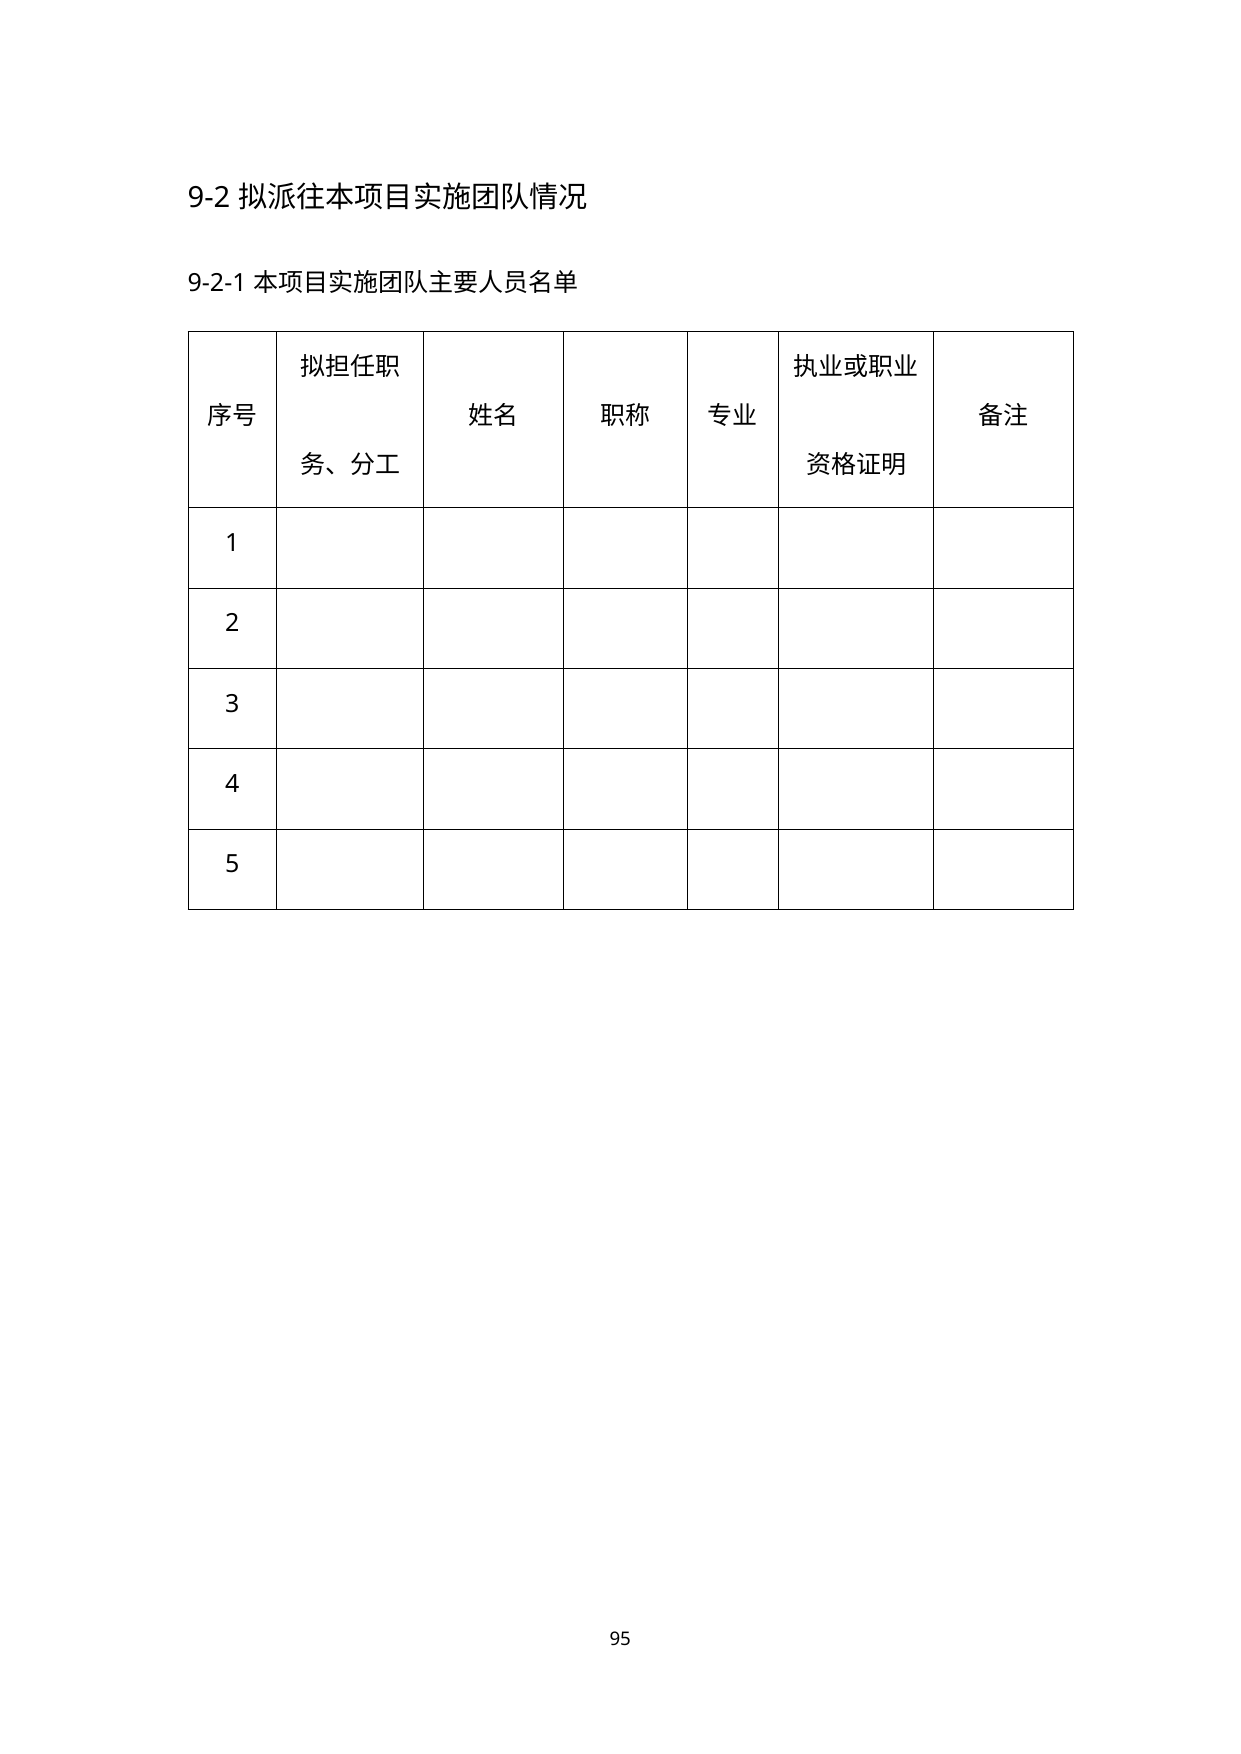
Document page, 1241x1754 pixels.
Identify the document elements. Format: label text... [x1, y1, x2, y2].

table_header 姓名 [424, 332, 563, 507]
table_cell 2 [189, 589, 276, 668]
table_cell [564, 508, 687, 588]
table_cell [688, 830, 778, 909]
table_header 序号 [189, 332, 276, 507]
table_cell [934, 749, 1073, 828]
text 9-2 拟派往本项目实施团队情况 [187, 162, 1053, 227]
table_header 备注 [934, 332, 1073, 507]
table_header 拟担任职务、分工 [277, 332, 423, 507]
table_cell [277, 589, 423, 668]
table_header 专业 [688, 332, 778, 507]
table_cell 3 [189, 669, 276, 748]
table_cell [424, 508, 563, 588]
table_cell [779, 749, 933, 828]
table_cell [424, 669, 563, 748]
table_cell [424, 749, 563, 828]
table_cell [277, 508, 423, 588]
table_cell [779, 589, 933, 668]
table_cell 4 [189, 749, 276, 828]
table_cell [688, 749, 778, 828]
table_cell [934, 669, 1073, 748]
table_cell [934, 589, 1073, 668]
table_cell [934, 508, 1073, 588]
table_cell [564, 589, 687, 668]
table_cell [564, 669, 687, 748]
table_cell [779, 508, 933, 588]
table_header 执业或职业资格证明 [779, 332, 933, 507]
table_cell [564, 830, 687, 909]
table_cell [688, 669, 778, 748]
table_cell [424, 589, 563, 668]
text 9-2-1 本项目实施团队主要人员名单 [187, 248, 1053, 313]
table_cell [688, 508, 778, 588]
table_cell [934, 830, 1073, 909]
table_cell 1 [189, 508, 276, 588]
table_cell [779, 830, 933, 909]
table_cell [277, 830, 423, 909]
table_cell 5 [189, 830, 276, 909]
table_cell [564, 749, 687, 828]
table_cell [277, 749, 423, 828]
table_cell [424, 830, 563, 909]
table_cell [277, 669, 423, 748]
table_header 职称 [564, 332, 687, 507]
table_cell [688, 589, 778, 668]
table_cell [779, 669, 933, 748]
